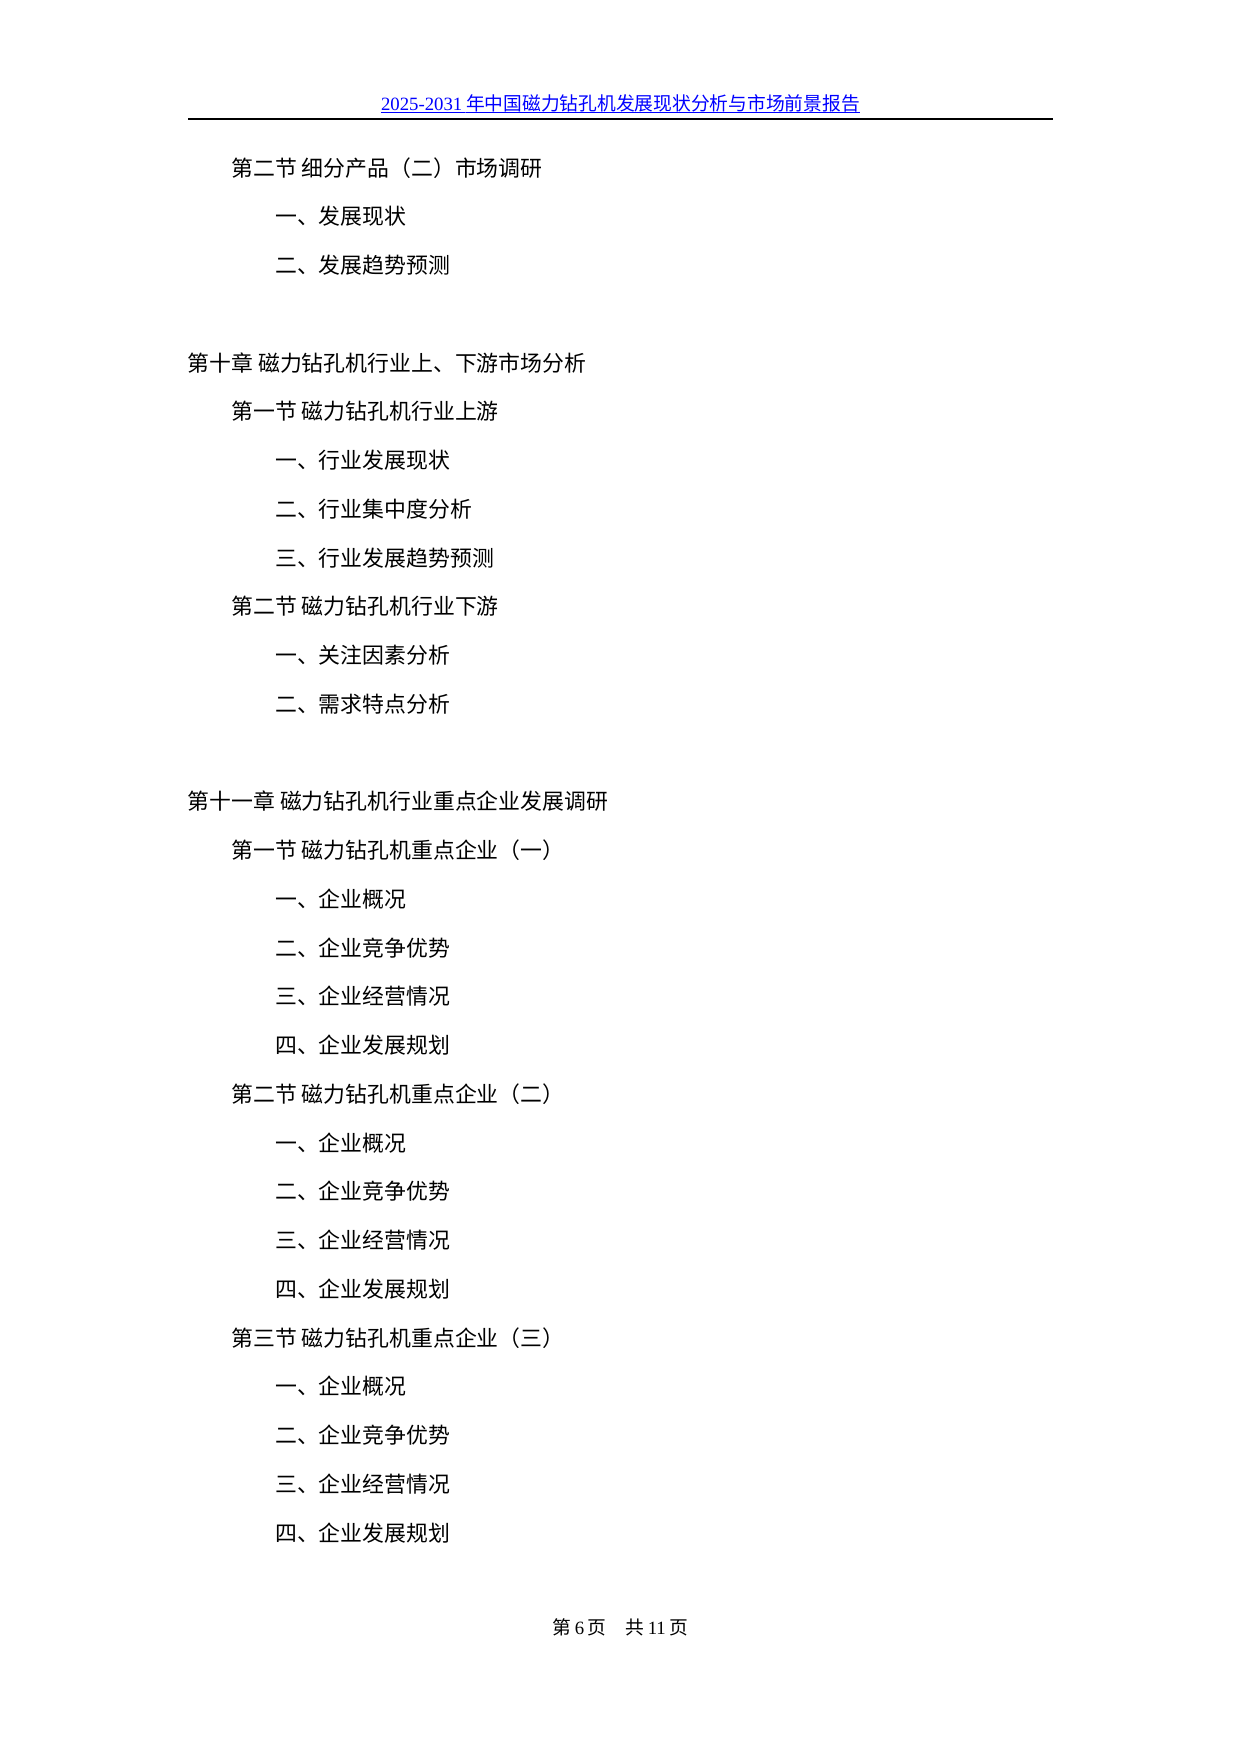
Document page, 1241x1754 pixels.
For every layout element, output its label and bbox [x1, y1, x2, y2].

text [187, 150, 1053, 1548]
